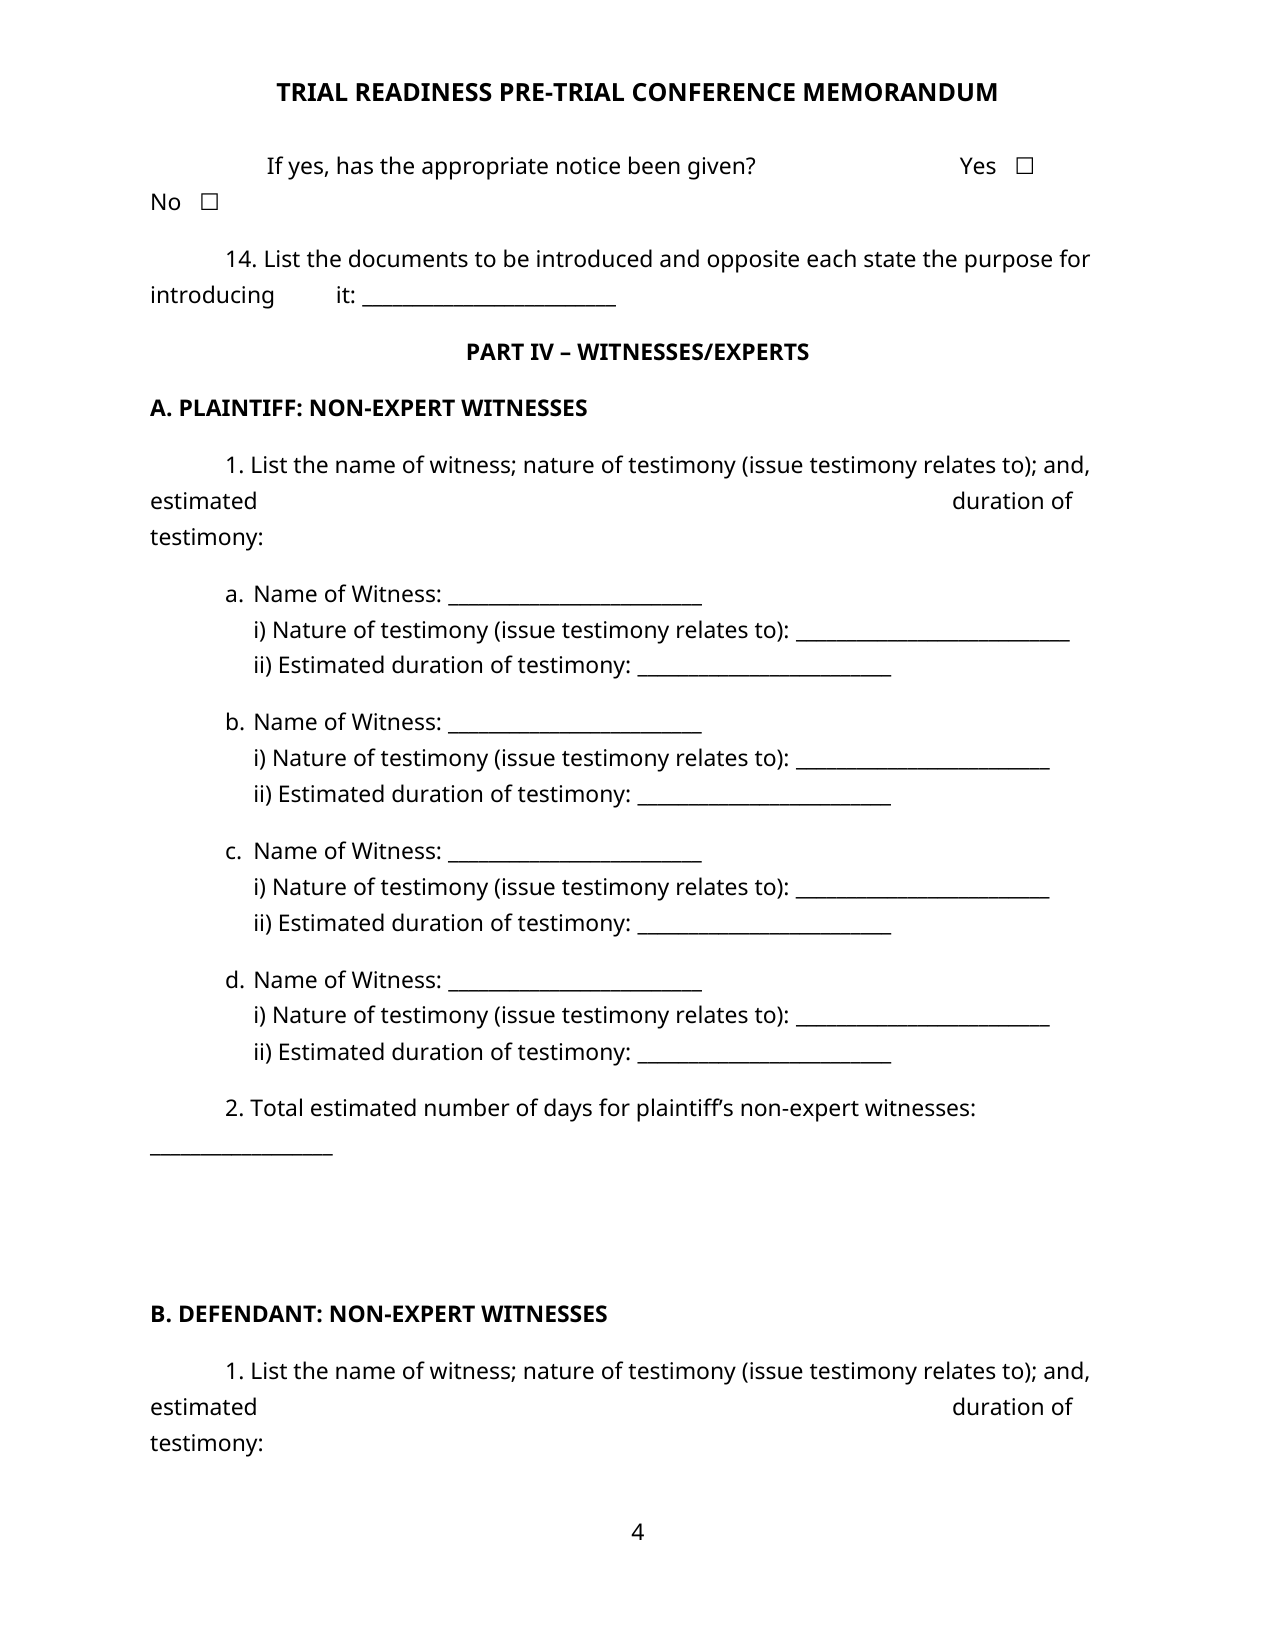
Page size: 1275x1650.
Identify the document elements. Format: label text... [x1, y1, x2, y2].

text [150, 150, 1125, 217]
text 14. List the documents to be introduced and opposite each state the purpose for introducing it: [150, 243, 1125, 310]
text PART IV – WITNESSES/EXPERTS [150, 335, 1125, 367]
text d. Name of Witness: i) Nature of testimony (issue testimony relates to): ii) Estimated duration of testimony: [150, 963, 1125, 1067]
text 1. List the name of witness; nature of testimony (issue testimony relates to); and, estimated duration of testimony: [150, 449, 1125, 552]
text b. Name of Witness: i) Nature of testimony (issue testimony relates to): ii) Estimated duration of testimony: [150, 706, 1125, 809]
text 1. List the name of witness; nature of testimony (issue testimony relates to); and, estimated duration of testimony: [150, 1355, 1125, 1458]
text a. Name of Witness: i) Nature of testimony (issue testimony relates to): ii) Estimated duration of testimony: [150, 578, 1125, 681]
text B. DEFENDANT: NON-EXPERT WITNESSES [150, 1298, 1125, 1330]
text A. PLAINTIFF: NON-EXPERT WITNESSES [150, 392, 1125, 423]
text 2. Total estimated number of days for plaintiff’s non-expert witnesses: [150, 1092, 1125, 1159]
text c. Name of Witness: i) Nature of testimony (issue testimony relates to): ii) Estimated duration of testimony: [150, 835, 1125, 938]
